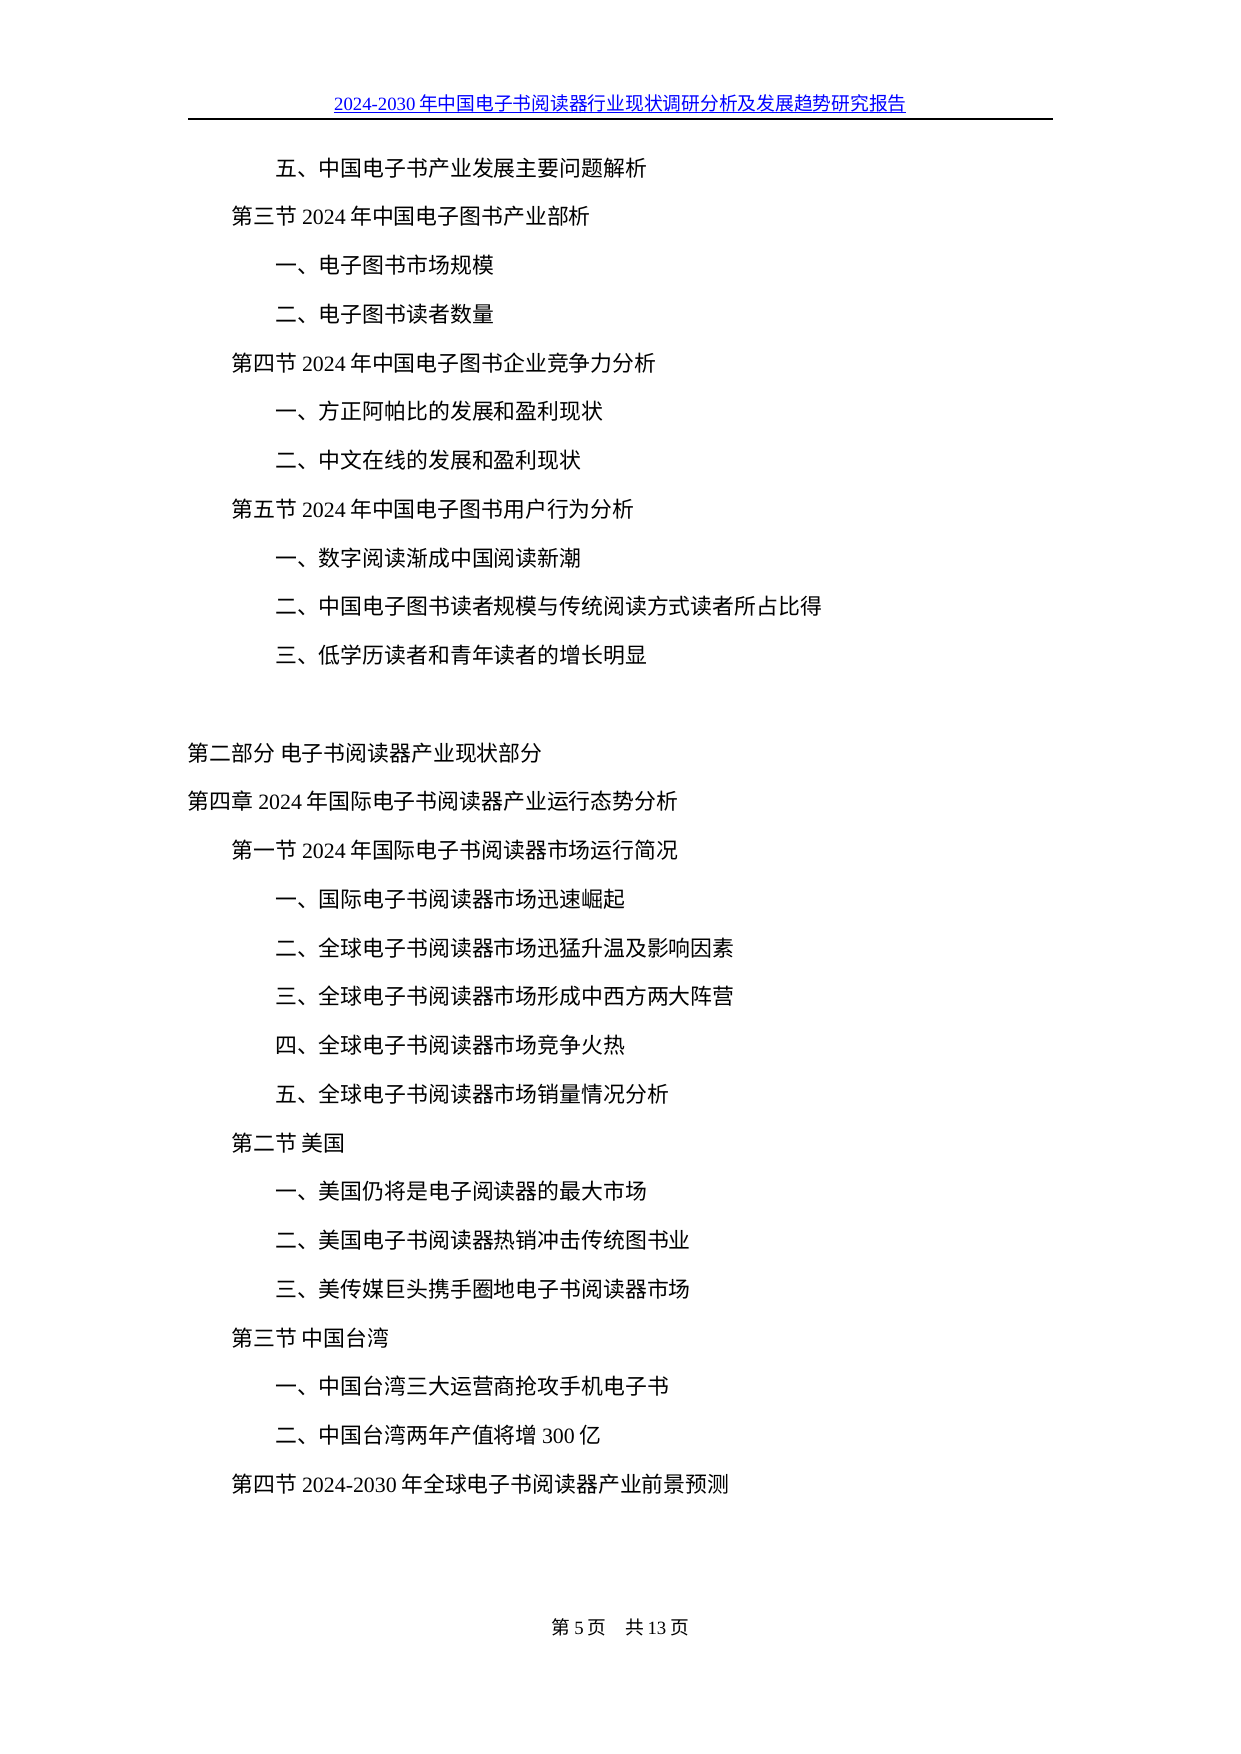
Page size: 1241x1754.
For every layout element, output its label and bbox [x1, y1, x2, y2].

text [187, 150, 1053, 1499]
